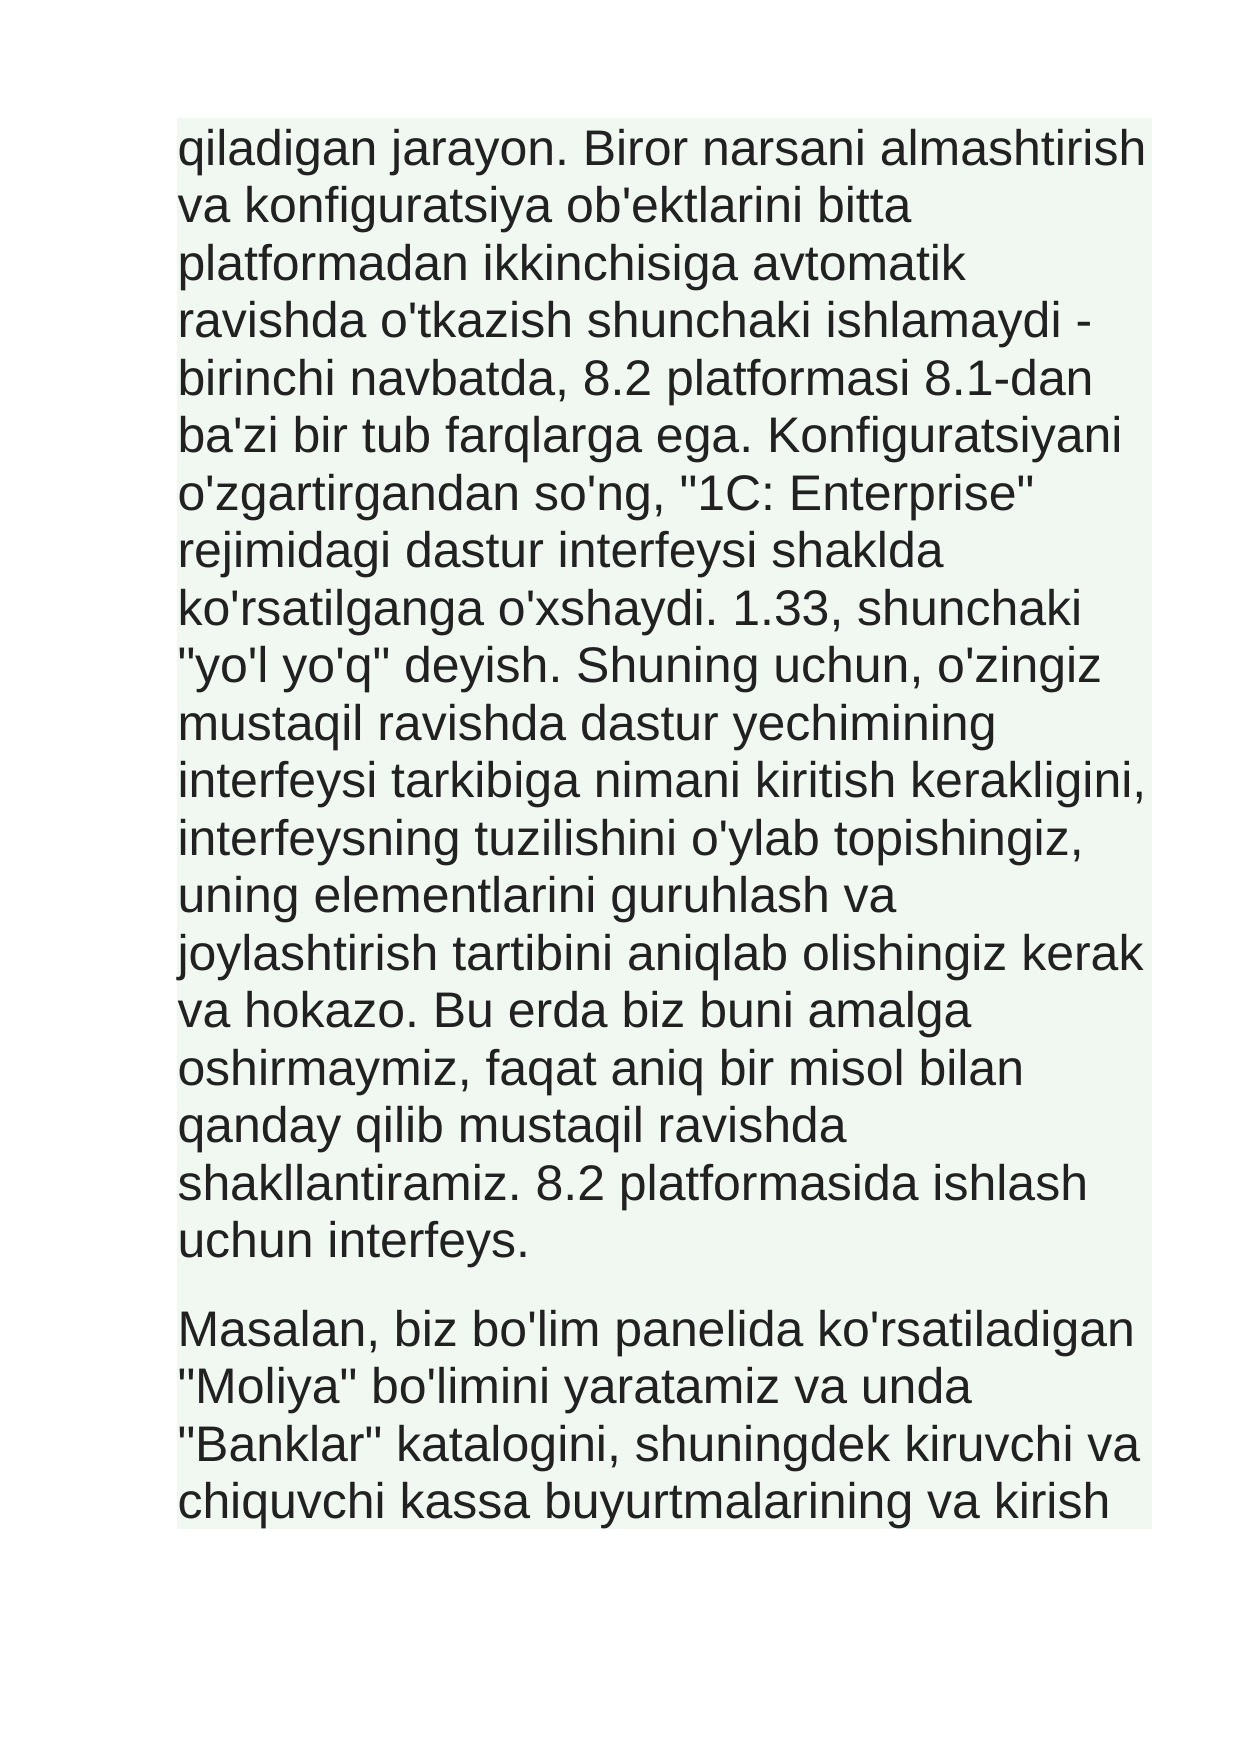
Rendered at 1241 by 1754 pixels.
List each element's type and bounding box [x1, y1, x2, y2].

text [177, 1299, 1152, 1529]
text [177, 118, 1152, 1268]
